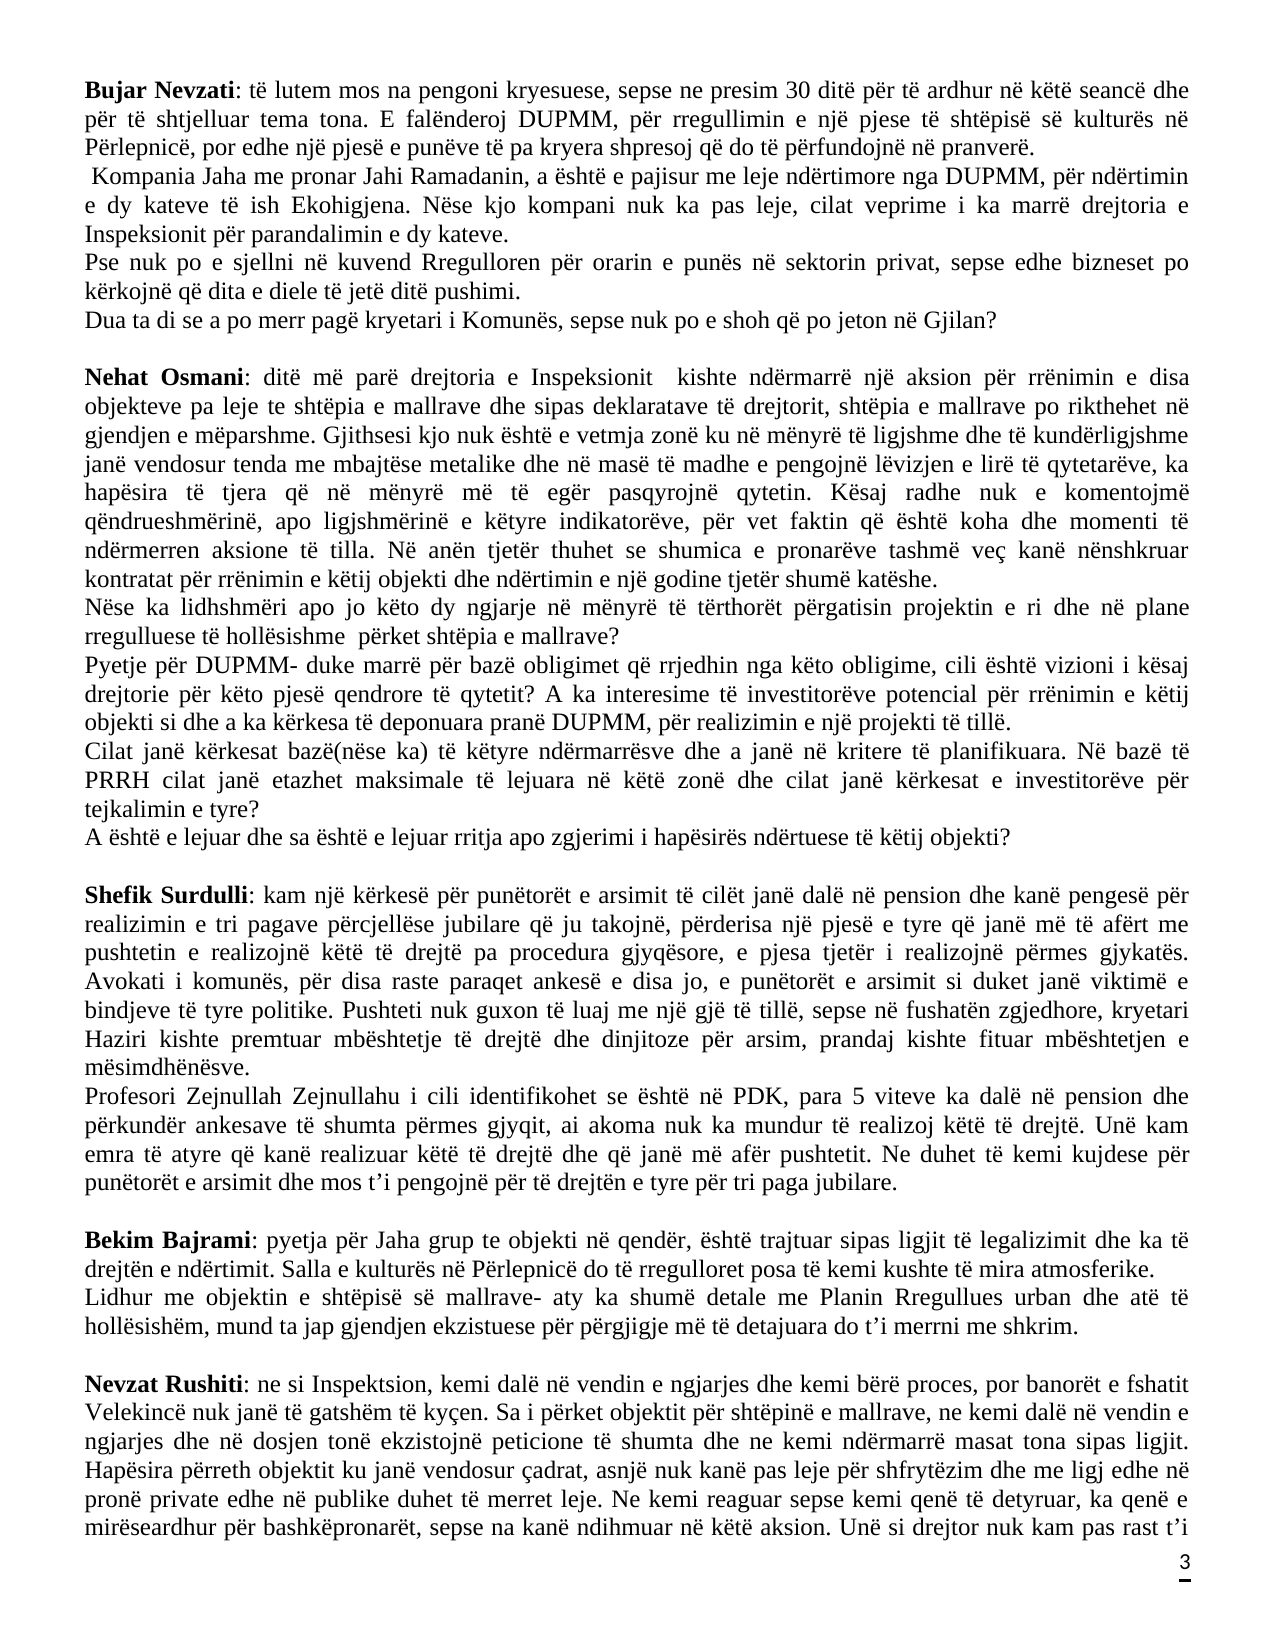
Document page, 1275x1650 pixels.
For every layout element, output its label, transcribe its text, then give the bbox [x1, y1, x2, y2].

text Nehat Osmani: ditë më parë drejtoria e Inspeksionit kishte ndërmarrë një aksion për rrënimin e disa objekteve pa leje te shtëpia e mallrave dhe sipas deklaratave të drejtorit, shtëpia e mallrave po rikthehet në gjendjen e mëparshme. Gjithsesi kjo nuk është e vetmja zonë ku në mënyrë të ligjshme dhe të kundërligjshme janë vendosur tenda me mbajtëse metalike dhe në masë të madhe e pengojnë lëvizjen e lirë të qytetarëve, ka hapësira të tjera që në mënyrë më të egër pasqyrojnë qytetin. Kësaj radhe nuk e komentojmë qëndrueshmërinë, apo ligjshmërinë e këtyre indikatorëve, për vet faktin që është koha dhe momenti të ndërmerren aksione të tilla. Në anën tjetër thuhet se shumica e pronarëve tashmë veç kanë nënshkruar kontratat për rrënimin e këtij objekti dhe ndërtimin e një godine tjetër shumë katëshe. [84, 362, 1191, 592]
text Nëse ka lidhshmëri apo jo këto dy ngjarje në mënyrë të tërthorët përgatisin projektin e ri dhe në plane rregulluese të hollësishme përket shtëpia e mallrave? [84, 592, 1191, 650]
text Cilat janë kërkesat bazë(nëse ka) të këtyre ndërmarrësve dhe a janë në kritere të planifikuara. Në bazë të PRRH cilat janë etazhet maksimale të lejuara në këtë zonë dhe cilat janë kërkesat e investitorëve për tejkalimin e tyre? [84, 736, 1191, 822]
text Dua ta di se a po merr pagë kryetari i Komunës, sepse nuk po e shoh që po jeton në Gjilan? [84, 305, 1191, 334]
text Shefik Surdulli: kam një kërkesë për punëtorët e arsimit të cilët janë dalë në pension dhe kanë pengesë për realizimin e tri pagave përcjellëse jubilare që ju takojnë, përderisa një pjesë e tyre që janë më të afërt me pushtetin e realizojnë këtë të drejtë pa procedura gjyqësore, e pjesa tjetër i realizojnë përmes gjykatës. Avokati i komunës, për disa raste paraqet ankesë e disa jo, e punëtorët e arsimit si duket janë viktimë e bindjeve të tyre politike. Pushteti nuk guxon të luaj me një gjë të tillë, sepse në fushatën zgjedhore, kryetari Haziri kishte premtuar mbështetje të drejtë dhe dinjitoze për arsim, prandaj kishte fituar mbështetjen e mësimdhënësve. [84, 880, 1191, 1081]
text Bekim Bajrami: pyetja për Jaha grup te objekti në qendër, është trajtuar sipas ligjit të legalizimit dhe ka të drejtën e ndërtimit. Salla e kulturës në Përlepnicë do të rregulloret posa të kemi kushte të mira atmosferike. [84, 1225, 1191, 1282]
text Profesori Zejnullah Zejnullahu i cili identifikohet se është në PDK, para 5 viteve ka dalë në pension dhe përkundër ankesave të shumta përmes gjyqit, ai akoma nuk ka mundur të realizoj këtë të drejtë. Unë kam emra të atyre që kanë realizuar këtë të drejtë dhe që janë më afër pushtetit. Ne duhet të kemi kujdese për punëtorët e arsimit dhe mos t’i pengojnë për të drejtën e tyre për tri paga jubilare. [84, 1081, 1191, 1196]
text Bujar Nevzati: të lutem mos na pengoni kryesuese, sepse ne presim 30 ditë për të ardhur në këtë seancë dhe për të shtjelluar tema tona. E falënderoj DUPMM, për rregullimin e një pjese të shtëpisë së kulturës në Përlepnicë, por edhe një pjesë e punëve të pa kryera shpresoj që do të përfundojnë në pranverë. [84, 75, 1191, 161]
text Kompania Jaha me pronar Jahi Ramadanin, a është e pajisur me leje ndërtimore nga DUPMM, për ndërtimin e dy kateve të ish Ekohigjena. Nëse kjo kompani nuk ka pas leje, cilat veprime i ka marrë drejtoria e Inspeksionit për parandalimin e dy kateve. [84, 161, 1191, 247]
text A është e lejuar dhe sa është e lejuar rritja apo zgjerimi i hapësirës ndërtuese të këtij objekti? [84, 822, 1191, 851]
text Lidhur me objektin e shtëpisë së mallrave- aty ka shumë detale me Planin Rregullues urban dhe atë të hollësishëm, mund ta jap gjendjen ekzistuese për përgjigje më të detajuara do t’i merrni me shkrim. [84, 1282, 1191, 1340]
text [84, 1369, 1191, 1541]
text Pse nuk po e sjellni në kuvend Rregulloren për orarin e punës në sektorin privat, sepse edhe bizneset po kërkojnë që dita e diele të jetë ditë pushimi. [84, 247, 1191, 305]
text Pyetje për DUPMM- duke marrë për bazë obligimet që rrjedhin nga këto obligime, cili është vizioni i kësaj drejtorie për këto pjesë qendrore të qytetit? A ka interesime të investitorëve potencial për rrënimin e këtij objekti si dhe a ka kërkesa të deponuara pranë DUPMM, për realizimin e një projekti të tillë. [84, 650, 1191, 736]
